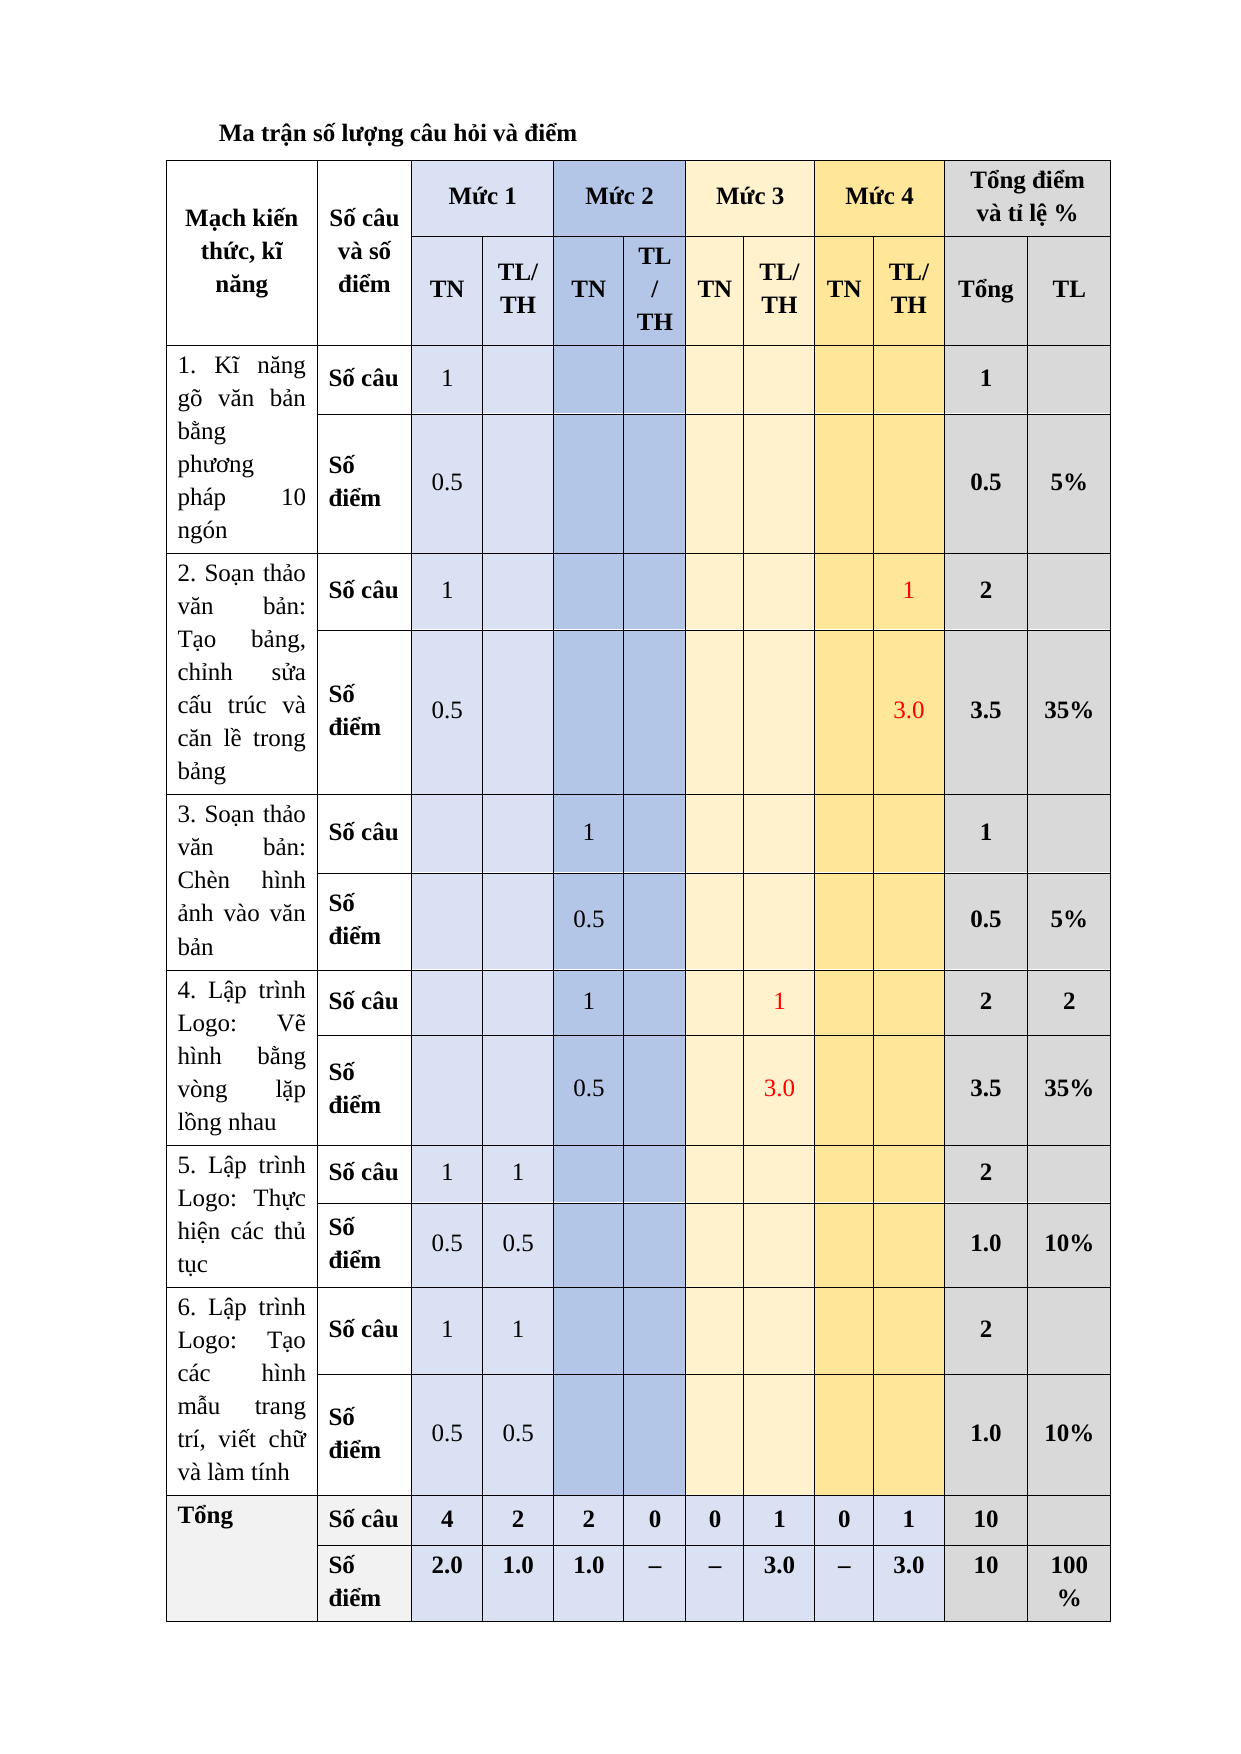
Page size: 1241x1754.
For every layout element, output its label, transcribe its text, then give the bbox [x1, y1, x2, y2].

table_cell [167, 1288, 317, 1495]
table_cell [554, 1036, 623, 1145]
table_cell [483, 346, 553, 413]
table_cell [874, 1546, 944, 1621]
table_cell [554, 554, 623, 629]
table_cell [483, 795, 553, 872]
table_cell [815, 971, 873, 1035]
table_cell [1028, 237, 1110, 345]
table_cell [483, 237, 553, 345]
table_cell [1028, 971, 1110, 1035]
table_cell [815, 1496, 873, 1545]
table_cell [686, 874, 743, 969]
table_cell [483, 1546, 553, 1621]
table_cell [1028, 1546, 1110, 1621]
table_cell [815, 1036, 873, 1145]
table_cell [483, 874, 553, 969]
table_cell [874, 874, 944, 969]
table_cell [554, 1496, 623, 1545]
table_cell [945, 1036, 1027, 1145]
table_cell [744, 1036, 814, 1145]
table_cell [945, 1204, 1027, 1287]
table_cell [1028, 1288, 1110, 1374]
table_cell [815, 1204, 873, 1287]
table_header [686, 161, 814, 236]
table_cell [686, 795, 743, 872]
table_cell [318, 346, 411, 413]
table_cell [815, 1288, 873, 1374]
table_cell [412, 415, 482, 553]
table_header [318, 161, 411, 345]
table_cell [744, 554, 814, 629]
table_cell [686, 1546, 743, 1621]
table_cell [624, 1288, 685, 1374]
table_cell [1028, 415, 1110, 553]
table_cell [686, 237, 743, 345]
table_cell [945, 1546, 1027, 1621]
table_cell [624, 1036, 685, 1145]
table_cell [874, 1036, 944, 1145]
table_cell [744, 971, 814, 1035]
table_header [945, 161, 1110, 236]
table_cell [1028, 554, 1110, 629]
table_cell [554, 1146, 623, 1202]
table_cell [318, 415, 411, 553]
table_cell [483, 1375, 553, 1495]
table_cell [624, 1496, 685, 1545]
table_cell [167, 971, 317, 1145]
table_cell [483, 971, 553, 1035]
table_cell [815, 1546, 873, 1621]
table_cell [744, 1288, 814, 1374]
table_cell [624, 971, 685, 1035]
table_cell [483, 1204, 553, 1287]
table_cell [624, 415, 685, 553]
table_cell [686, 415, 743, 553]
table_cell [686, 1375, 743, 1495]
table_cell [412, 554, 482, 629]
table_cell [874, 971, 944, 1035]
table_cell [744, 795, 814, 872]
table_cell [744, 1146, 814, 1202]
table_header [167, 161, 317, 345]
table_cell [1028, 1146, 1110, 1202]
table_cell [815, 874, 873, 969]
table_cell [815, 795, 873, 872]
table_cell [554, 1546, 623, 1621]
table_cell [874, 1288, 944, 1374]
text Ma trận số lượng câu hỏi và điểm [177, 118, 1122, 147]
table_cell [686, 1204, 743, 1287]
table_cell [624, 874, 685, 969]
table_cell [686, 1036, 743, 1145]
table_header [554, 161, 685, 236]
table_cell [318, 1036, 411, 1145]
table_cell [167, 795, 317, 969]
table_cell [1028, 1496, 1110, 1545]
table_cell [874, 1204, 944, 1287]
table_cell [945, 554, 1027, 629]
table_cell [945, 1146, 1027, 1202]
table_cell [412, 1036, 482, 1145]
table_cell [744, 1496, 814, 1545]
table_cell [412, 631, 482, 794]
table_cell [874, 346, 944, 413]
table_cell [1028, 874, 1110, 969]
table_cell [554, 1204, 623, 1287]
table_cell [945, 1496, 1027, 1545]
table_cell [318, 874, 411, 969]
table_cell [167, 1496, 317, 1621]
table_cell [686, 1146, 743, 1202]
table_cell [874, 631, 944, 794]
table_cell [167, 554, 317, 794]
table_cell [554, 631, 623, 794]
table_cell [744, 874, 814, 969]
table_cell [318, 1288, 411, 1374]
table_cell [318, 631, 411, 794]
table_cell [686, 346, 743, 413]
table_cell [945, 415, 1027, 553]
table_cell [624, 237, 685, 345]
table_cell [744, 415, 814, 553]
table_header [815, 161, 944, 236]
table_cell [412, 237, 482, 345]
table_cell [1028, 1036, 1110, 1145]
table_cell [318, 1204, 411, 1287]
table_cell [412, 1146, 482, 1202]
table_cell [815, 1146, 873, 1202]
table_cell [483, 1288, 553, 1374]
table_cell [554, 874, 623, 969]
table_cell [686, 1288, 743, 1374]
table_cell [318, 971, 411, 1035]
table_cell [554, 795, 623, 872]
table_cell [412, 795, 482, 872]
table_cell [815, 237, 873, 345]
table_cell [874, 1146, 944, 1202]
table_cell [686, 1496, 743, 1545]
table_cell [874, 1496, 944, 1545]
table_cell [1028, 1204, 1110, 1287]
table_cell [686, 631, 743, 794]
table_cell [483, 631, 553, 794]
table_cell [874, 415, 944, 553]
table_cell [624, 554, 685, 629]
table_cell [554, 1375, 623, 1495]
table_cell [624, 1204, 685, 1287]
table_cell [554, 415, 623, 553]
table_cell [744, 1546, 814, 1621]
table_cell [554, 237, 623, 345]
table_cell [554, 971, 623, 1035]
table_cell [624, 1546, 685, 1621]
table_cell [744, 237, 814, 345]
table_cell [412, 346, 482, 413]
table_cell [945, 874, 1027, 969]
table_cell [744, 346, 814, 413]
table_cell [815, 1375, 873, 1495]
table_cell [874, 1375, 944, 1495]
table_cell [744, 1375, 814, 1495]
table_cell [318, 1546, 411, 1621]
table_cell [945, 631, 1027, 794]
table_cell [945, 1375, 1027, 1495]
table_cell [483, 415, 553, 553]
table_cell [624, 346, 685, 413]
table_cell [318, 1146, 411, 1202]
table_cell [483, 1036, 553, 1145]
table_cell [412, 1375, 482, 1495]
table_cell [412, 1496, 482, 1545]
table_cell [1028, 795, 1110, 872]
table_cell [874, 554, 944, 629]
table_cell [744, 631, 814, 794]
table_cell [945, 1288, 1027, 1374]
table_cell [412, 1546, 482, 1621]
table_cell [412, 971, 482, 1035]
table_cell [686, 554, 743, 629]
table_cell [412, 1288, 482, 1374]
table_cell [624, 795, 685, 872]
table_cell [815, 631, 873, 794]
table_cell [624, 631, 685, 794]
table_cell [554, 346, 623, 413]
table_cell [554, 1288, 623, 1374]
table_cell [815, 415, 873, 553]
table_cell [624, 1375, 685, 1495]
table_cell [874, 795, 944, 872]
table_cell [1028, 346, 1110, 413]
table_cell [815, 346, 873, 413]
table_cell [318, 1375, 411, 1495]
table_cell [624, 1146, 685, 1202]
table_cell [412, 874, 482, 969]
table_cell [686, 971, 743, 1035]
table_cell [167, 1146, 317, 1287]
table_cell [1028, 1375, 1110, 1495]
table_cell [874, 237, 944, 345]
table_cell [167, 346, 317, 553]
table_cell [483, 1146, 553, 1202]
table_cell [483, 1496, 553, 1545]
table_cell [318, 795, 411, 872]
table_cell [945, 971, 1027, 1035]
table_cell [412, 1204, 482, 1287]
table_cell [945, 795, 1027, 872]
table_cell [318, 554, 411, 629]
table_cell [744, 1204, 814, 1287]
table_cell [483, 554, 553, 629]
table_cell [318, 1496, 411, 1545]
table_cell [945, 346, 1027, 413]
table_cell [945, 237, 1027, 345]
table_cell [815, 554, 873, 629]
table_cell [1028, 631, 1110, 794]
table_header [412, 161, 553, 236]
